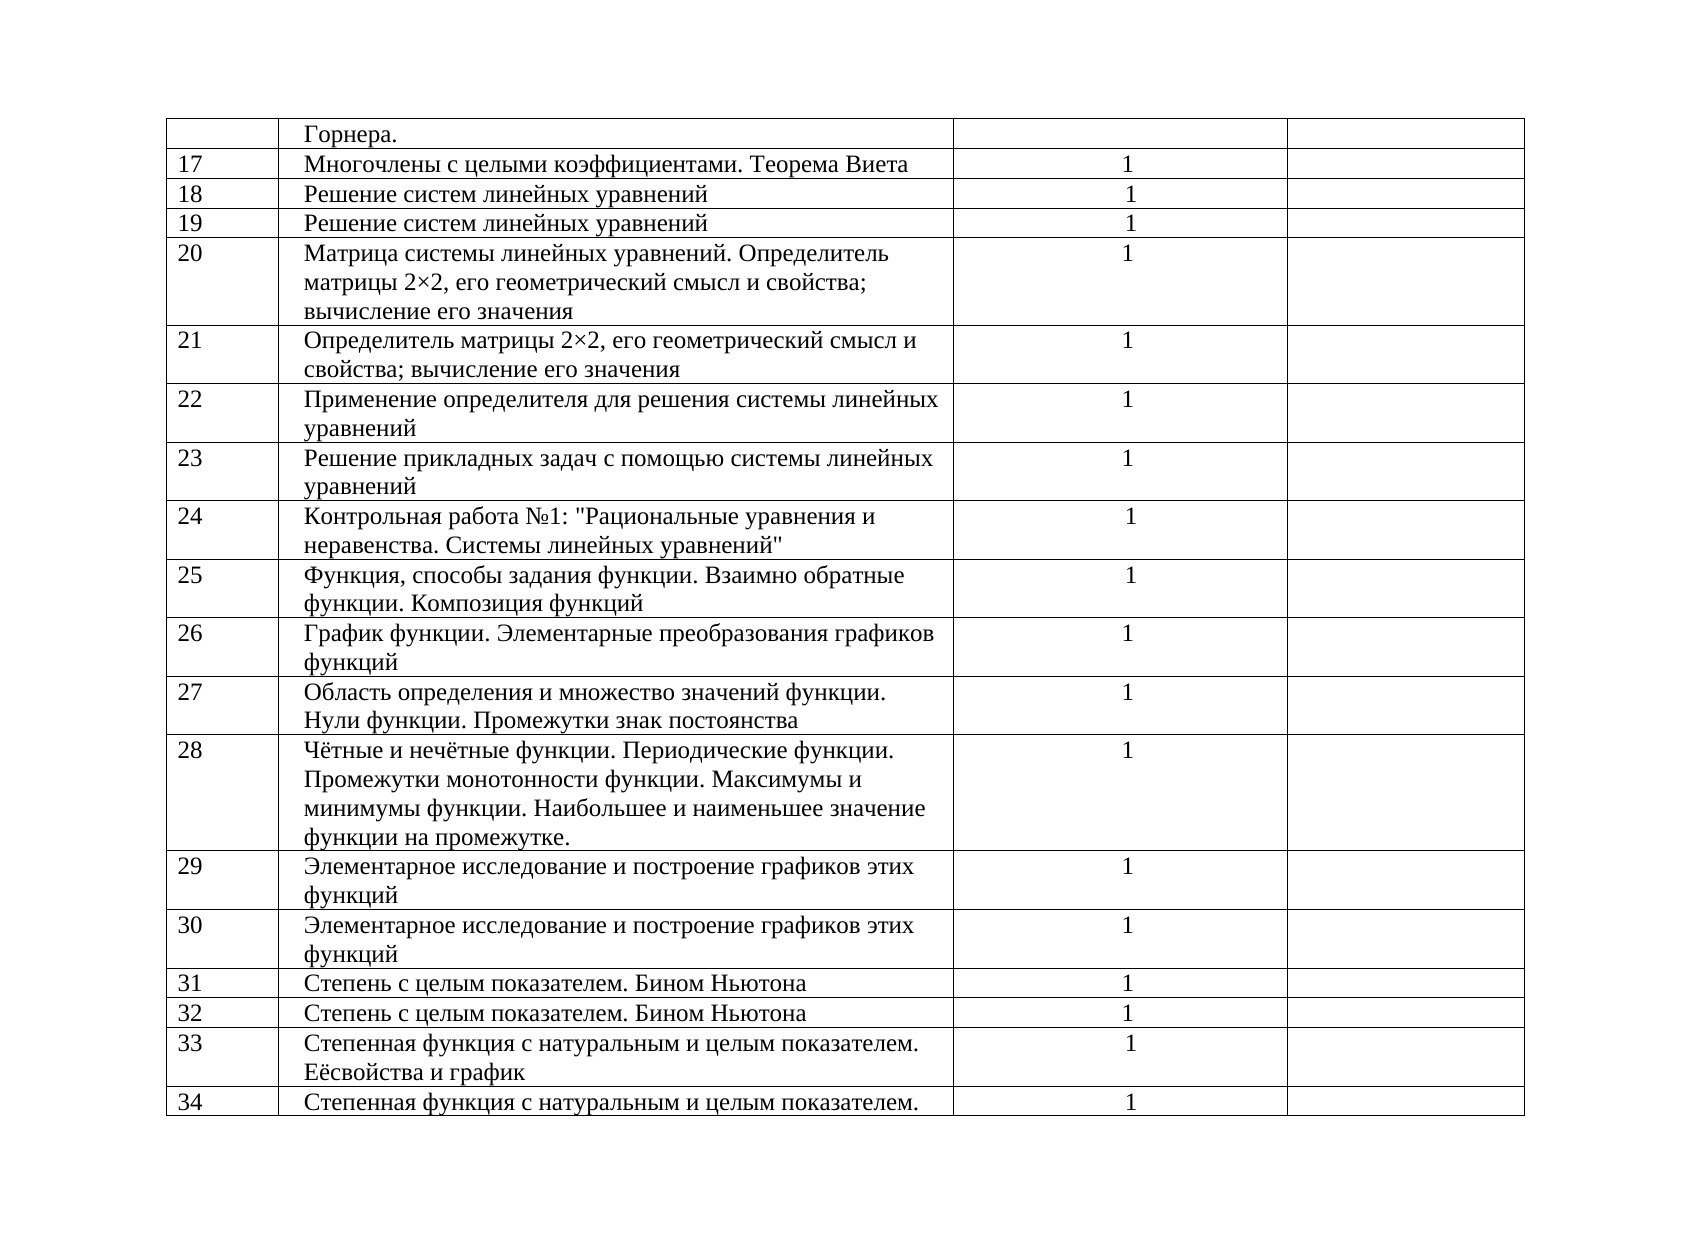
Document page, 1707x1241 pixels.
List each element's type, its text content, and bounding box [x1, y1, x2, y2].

table_cell 1 [954, 560, 1287, 617]
table_cell 20 [167, 238, 278, 324]
table_cell 28 [167, 735, 278, 850]
table_cell Функция, способы задания функции. Взаимно обратные функции. Композиция функций [279, 560, 953, 617]
table_cell 1 [954, 969, 1287, 997]
table_cell 1 [954, 501, 1287, 559]
table_cell 16 [167, 119, 278, 148]
table_cell [1288, 443, 1524, 500]
table_cell 1 [954, 179, 1287, 207]
table_cell 21 [167, 326, 278, 383]
table_cell 1 [954, 735, 1287, 850]
table_cell 1 [954, 618, 1287, 676]
table_cell [1288, 501, 1524, 559]
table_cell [279, 119, 953, 148]
table_cell [1288, 1087, 1524, 1115]
table_cell Решение прикладных задач с помощью системы линейных уравнений [279, 443, 953, 500]
table_cell Степень с целым показателем. Бином Ньютона [279, 998, 953, 1027]
table_cell Применение определителя для решения системы линейных уравнений [279, 384, 953, 442]
table_cell [1288, 969, 1524, 997]
table_cell 32 [167, 998, 278, 1027]
table_cell 1 [954, 384, 1287, 442]
table_cell 25 [167, 560, 278, 617]
table_cell 19 [167, 209, 278, 237]
table_cell 1 [954, 326, 1287, 383]
table_cell Контрольная работа №1: "Рациональные уравнения и неравенства. Системы линейных уравнений" [279, 501, 953, 559]
table_cell [1288, 618, 1524, 676]
table_cell [1288, 560, 1524, 617]
table_cell Область определения и множество значений функции. Нули функции. Промежутки знак постоянства [279, 677, 953, 734]
table_cell Решение систем линейных уравнений [279, 209, 953, 237]
table_cell 30 [167, 910, 278, 967]
table_cell Многочлены с целыми коэффициентами. Теорема Виета [279, 149, 953, 178]
table_cell 1 [954, 910, 1287, 967]
table_cell [1288, 998, 1524, 1027]
table_cell 29 [167, 851, 278, 909]
table_cell [1288, 384, 1524, 442]
table_cell 1 [954, 851, 1287, 909]
table_cell [1288, 735, 1524, 850]
table_cell [1288, 910, 1524, 967]
table_cell 1 [954, 209, 1287, 237]
table_cell 26 [167, 618, 278, 676]
table_cell 22 [167, 384, 278, 442]
table_cell Чётные и нечётные функции. Периодические функции. Промежутки монотонности функции. Максимумы и минимумы функции. Наибольшее и наименьшее значение функции на промежутке. [279, 735, 953, 850]
table_cell 1 [954, 119, 1287, 148]
table_cell [1288, 326, 1524, 383]
table_cell Матрица системы линейных уравнений. Определитель матрицы 2×2, его геометрический смысл и свойства; вычисление его значения [279, 238, 953, 324]
table_cell [1288, 179, 1524, 207]
table_cell Элементарное исследование и построение графиков этих функций [279, 910, 953, 967]
table_cell 1 [954, 677, 1287, 734]
table_cell [1288, 119, 1524, 148]
table_cell [1288, 149, 1524, 178]
table_cell 17 [167, 149, 278, 178]
table_cell Решение систем линейных уравнений [279, 179, 953, 207]
table_cell 27 [167, 677, 278, 734]
table_cell 18 [167, 179, 278, 207]
table_cell Элементарное исследование и построение графиков этих функций [279, 851, 953, 909]
table_cell 1 [954, 1028, 1287, 1086]
table_cell [1288, 677, 1524, 734]
table_cell [1288, 209, 1524, 237]
table_cell 23 [167, 443, 278, 500]
table_cell 33 [167, 1028, 278, 1086]
table_cell 1 [954, 998, 1287, 1027]
table_cell 34 [167, 1087, 278, 1115]
table_cell 24 [167, 501, 278, 559]
table_cell 1 [954, 443, 1287, 500]
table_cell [279, 1087, 953, 1115]
table_cell Определитель матрицы 2×2, его геометрический смысл и свойства; вычисление его значения [279, 326, 953, 383]
table_cell Степенная функция с натуральным и целым показателем. Еёсвойства и график [279, 1028, 953, 1086]
table_cell График функции. Элементарные преобразования графиков функций [279, 618, 953, 676]
table_cell 1 [954, 238, 1287, 324]
table_cell 1 [954, 149, 1287, 178]
table_cell Степень с целым показателем. Бином Ньютона [279, 969, 953, 997]
table_cell 31 [167, 969, 278, 997]
table_cell [1288, 1028, 1524, 1086]
table_cell 1 [954, 1087, 1287, 1115]
table_cell [1288, 851, 1524, 909]
table_cell [1288, 238, 1524, 324]
